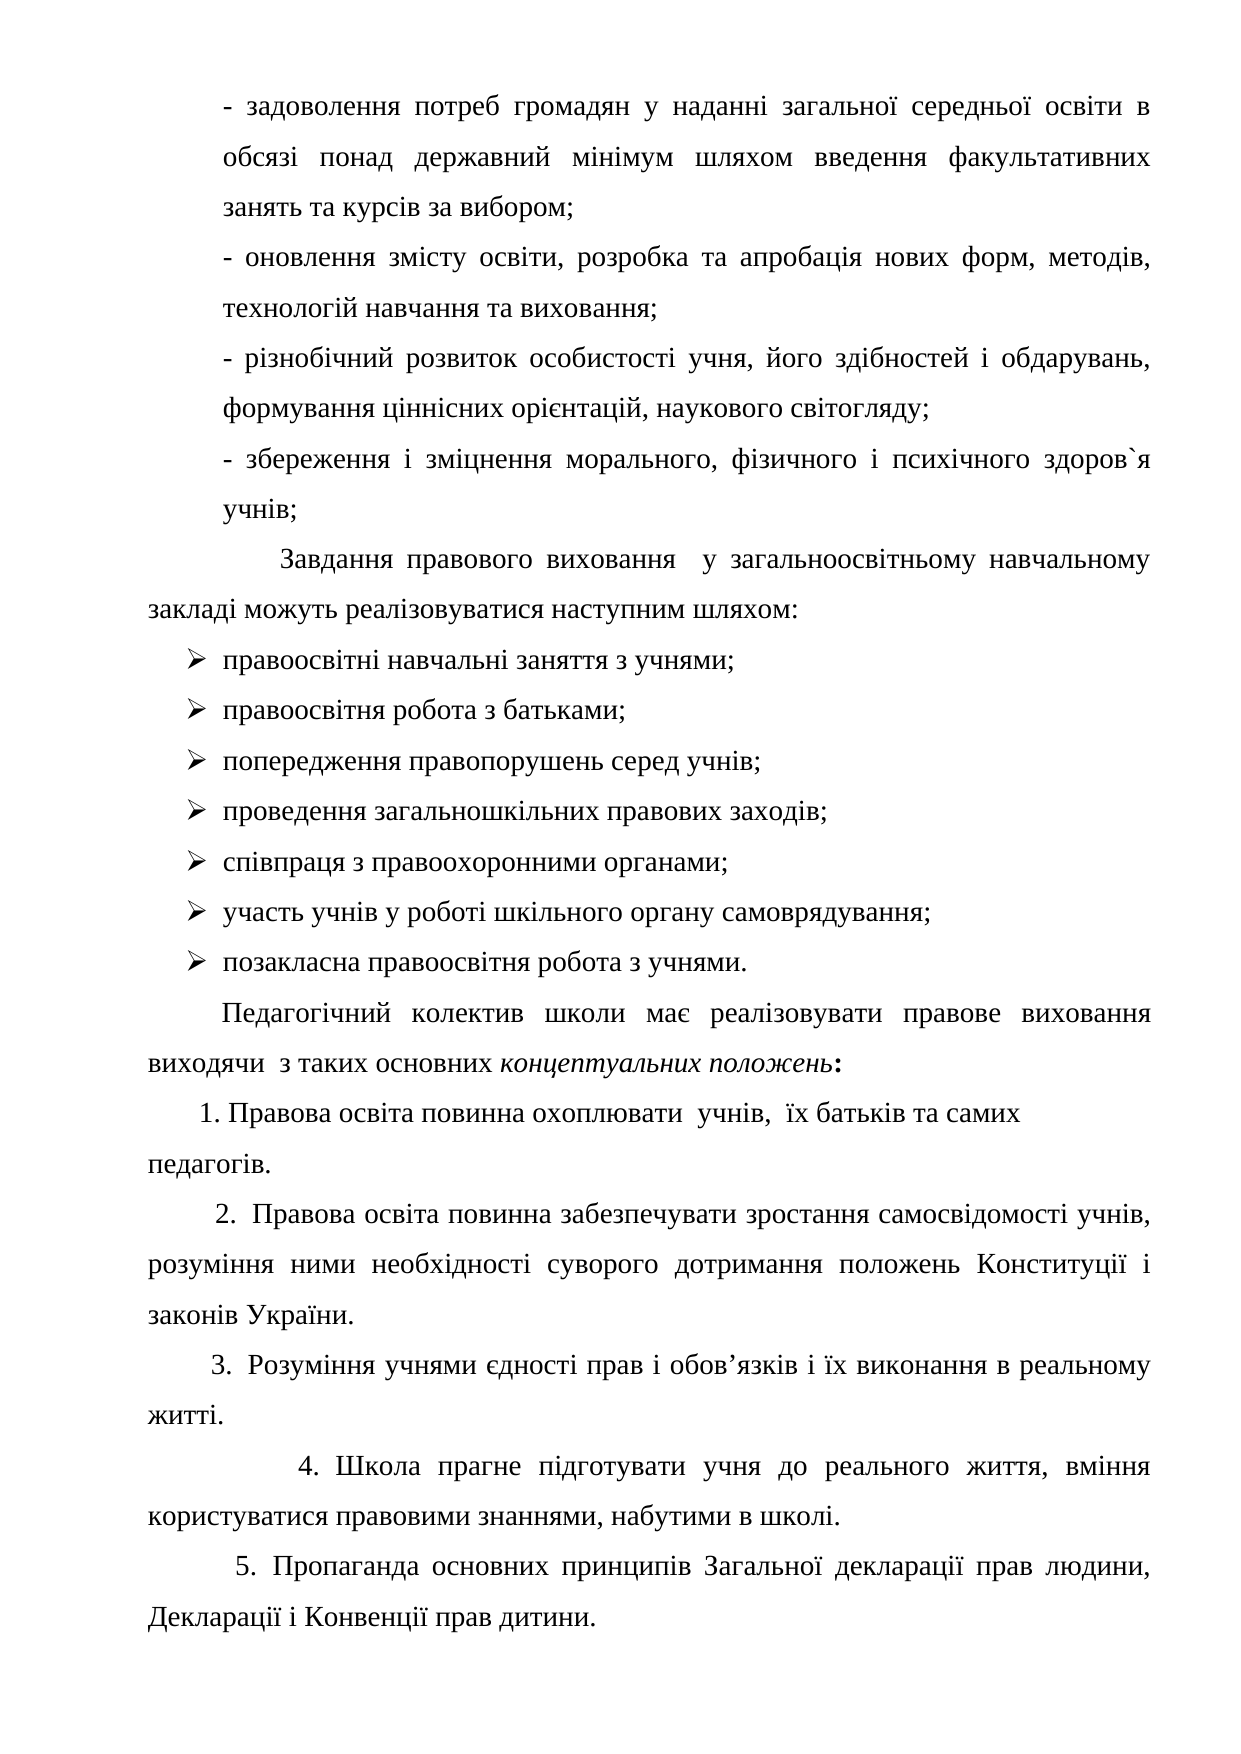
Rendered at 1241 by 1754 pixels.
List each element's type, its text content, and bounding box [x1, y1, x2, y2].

list правоосвітні навчальні заняття з учнями; [185, 642, 1152, 676]
text Педагогічний колектив школи має реалізовувати правове виховання виходячи з таких основних концептуальних положень: [148, 995, 1152, 1079]
text 5. Пропаганда основних принципів Загальної декларації прав людини, Декларації і Конвенції прав дитини. [110, 1548, 1152, 1632]
text - різнобічний розвиток особистості учня, його здібностей і обдарувань, формування ціннісних орієнтацій, наукового світогляду; [223, 340, 1152, 424]
text 4. Школа прагне підготувати учня до реального життя, вміння користуватися правовими знаннями, набутими в школі. [110, 1448, 1152, 1532]
text 2. Правова освіта повинна забезпечувати зростання самосвідомості учнів, розуміння ними необхідності суворого дотримання положень Конституції і законів України. [110, 1196, 1152, 1330]
list правоосвітня робота з батьками; [185, 692, 1152, 726]
text Завдання правового виховання у загальноосвітньому навчальному закладі можуть реалізовуватися наступним шляхом: [148, 541, 1152, 625]
list співпраця з правоохоронними органами; [185, 844, 1152, 877]
text педагогів. [148, 1146, 1152, 1179]
text 1. Правова освіта повинна охоплювати учнів, їх батьків та самих [148, 1096, 1152, 1129]
list позакласна правоосвітня робота з учнями. [185, 944, 1152, 978]
list участь учнів у роботі шкільного органу самоврядування; [185, 894, 1152, 928]
text - оновлення змісту освіти, розробка та апробація нових форм, методів, технологій навчання та виховання; [223, 239, 1152, 323]
list проведення загальношкільних правових заходів; [185, 793, 1152, 827]
list попередження правопорушень серед учнів; [185, 743, 1152, 776]
text - збереження і зміцнення морального, фізичного і психічного здоров`я учнів; [223, 441, 1152, 524]
text - задоволення потреб громадян у наданні загальної середньої освіти в обсязі понад державний мінімум шляхом введення факультативних занять та курсів за вибором; [223, 88, 1152, 223]
text 3. Розуміння учнями єдності прав і обов’язків і їх виконання в реальному житті. [110, 1347, 1152, 1431]
